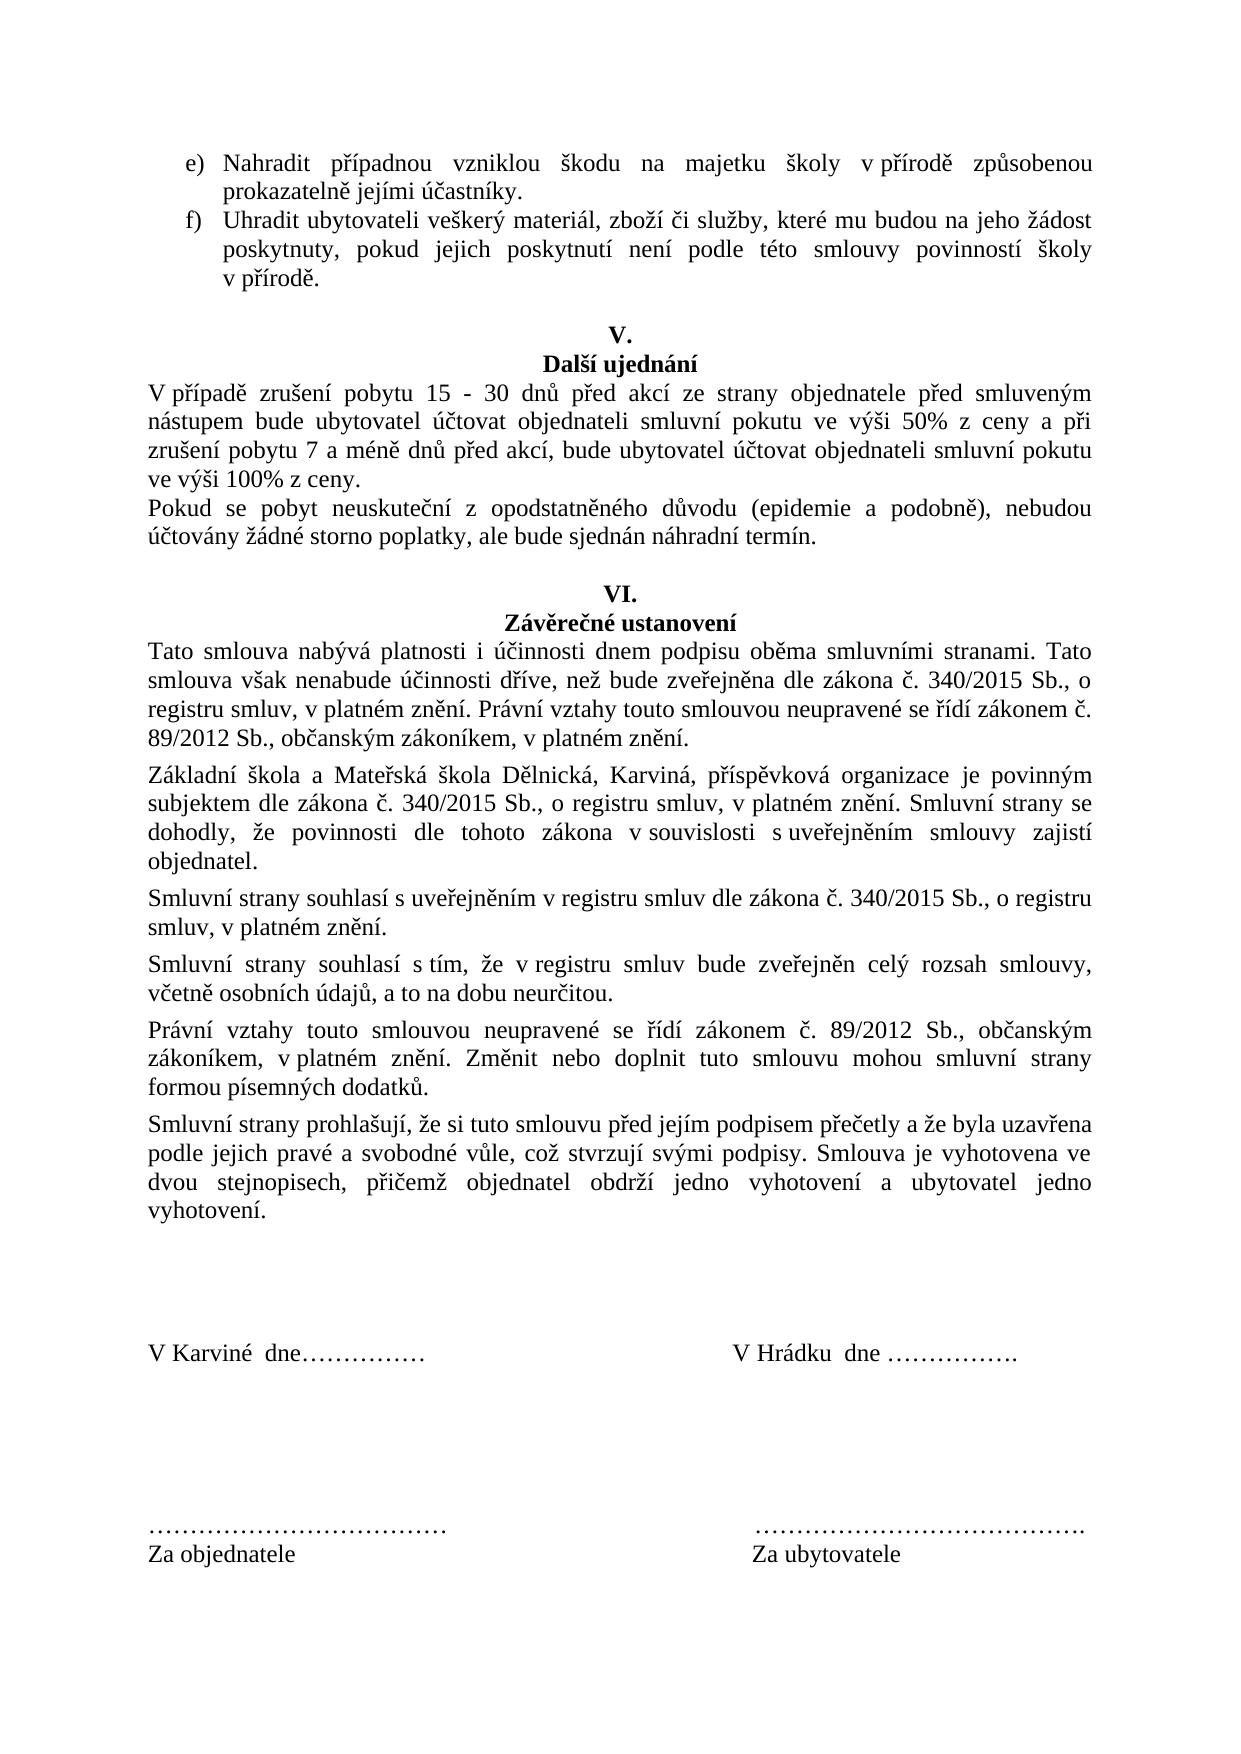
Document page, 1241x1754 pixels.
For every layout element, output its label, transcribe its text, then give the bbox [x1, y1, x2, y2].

subtitle Tato smlouva nabývá platnosti i účinnosti dnem podpisu oběma smluvními stranami. Tato smlouva však nenabude účinnosti dříve, než bude zveřejněna dle zákona č. 340/2015 Sb., o registru smluv, v platném znění. Právní vztahy touto smlouvou neupravené se řídí zákonem č. 89/2012 Sb., občanským zákoníkem, v platném znění. [148, 636, 1093, 751]
subtitle Smluvní strany prohlašují, že si tuto smlouvu před jejím podpisem přečetly a že byla uzavřena podle jejich pravé a svobodné vůle, což stvrzují svými podpisy. Smlouva je vyhotovena ve dvou stejnopisech, přičemž objednatel obdrží jedno vyhotovení a ubytovatel jedno vyhotovení. [148, 1109, 1093, 1224]
list Uhradit ubytovateli veškerý materiál, zboží či služby, které mu budou na jeho žádost poskytnuty, pokud jejich poskytnutí není podle této smlouvy povinností školy v přírodě. [185, 205, 1093, 291]
text Závěrečné ustanovení [148, 608, 1093, 636]
text Za objednatele Za ubytovatele [148, 1539, 1093, 1568]
subtitle Smluvní strany souhlasí s uveřejněním v registru smluv dle zákona č. 340/2015 Sb., o registru smluv, v platném znění. [148, 883, 1093, 941]
subtitle Základní škola a Mateřská škola Dělnická, Karviná, příspěvková organizace je povinným subjektem dle zákona č. 340/2015 Sb., o registru smluv, v platném znění. Smluvní strany se dohodly, že povinnosti dle tohoto zákona v souvislosti s uveřejněním smlouvy zajistí objednatel. [148, 760, 1093, 875]
text Další ujednání [148, 349, 1093, 378]
text Pokud se pobyt neuskuteční z opodstatněného důvodu (epidemie a podobně), nebudou účtovány žádné storno poplatky, ale bude sjednán náhradní termín. [148, 493, 1093, 550]
subtitle Smluvní strany souhlasí s tím, že v registru smluv bude zveřejněn celý rozsah smlouvy, včetně osobních údajů, a to na dobu neurčitou. [148, 949, 1093, 1006]
text VI. [148, 579, 1093, 608]
text V Karviné dne…………… V Hrádku dne ……………. [148, 1338, 1093, 1367]
text V. [148, 320, 1093, 349]
subtitle Právní vztahy touto smlouvou neupravené se řídí zákonem č. 89/2012 Sb., občanským zákoníkem, v platném znění. Změnit nebo doplnit tuto smlouvu mohou smluvní strany formou písemných dodatků. [148, 1015, 1093, 1101]
list Nahradit případnou vzniklou škodu na majetku školy v přírodě způsobenou prokazatelně jejími účastníky. [185, 148, 1093, 205]
text V případě zrušení pobytu 15 - 30 dnů před akcí ze strany objednatele před smluveným nástupem bude ubytovatel účtovat objednateli smluvní pokutu ve výši 50% z ceny a při zrušení pobytu 7 a méně dnů před akcí, bude ubytovatel účtovat objednateli smluvní pokutu ve výši 100% z ceny. [148, 378, 1093, 493]
text ……………………………… …………………………………. [148, 1511, 1093, 1539]
